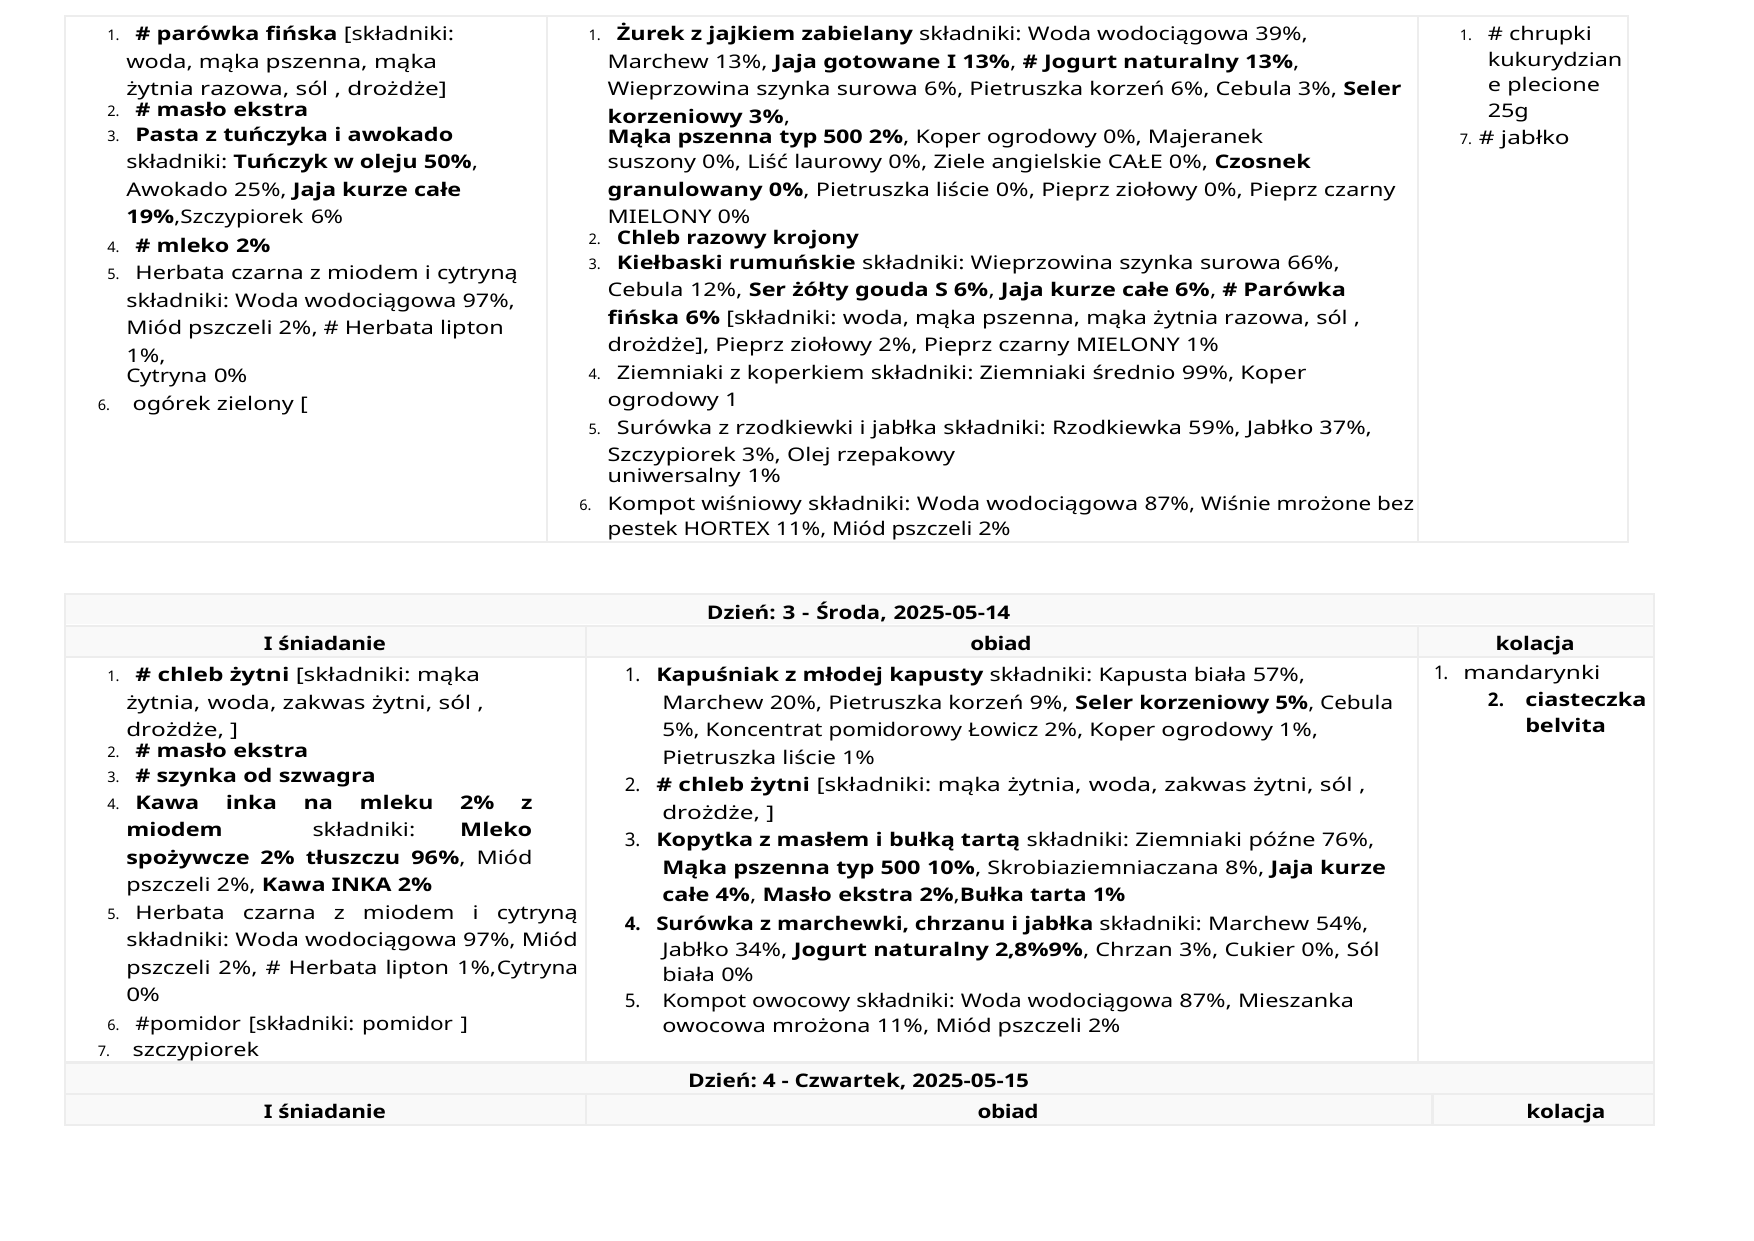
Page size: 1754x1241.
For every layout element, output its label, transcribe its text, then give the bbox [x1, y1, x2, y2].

table_cell obiad [587, 1095, 1431, 1124]
table_cell Kapuśniak z młodej kapusty składniki: Kapusta biała 57%, Marchew 20%, Pietruszka korzeń 9%, Seler korzeniowy 5%, Cebula 5%, Koncentrat pomidorowy Łowicz 2%, Koper ogrodowy 1%, Pietruszka liście 1% # chleb żytni [składniki: mąka żytnia, woda, zakwas żytni, sól , drożdże, ] Kopytka z masłem i bułką tartą składniki: Ziemniaki późne 76%, Mąka pszenna typ 500 10%, Skrobiaziemniaczana 8%, Jaja kurze całe 4%, Masło ekstra 2%,Bułka tarta 1% Surówka z marchewki, chrzanu i jabłka składniki: Marchew 54%, Jabłko 34%, Jogurt naturalny 2,8%9%, Chrzan 3%, Cukier 0%, Sól biała 0% Kompot owocowy składniki: Woda wodociągowa 87%, Mieszanka owocowa mrożona 11%, Miód pszczeli 2% [587, 658, 1417, 1061]
table_cell I śniadanie [66, 627, 585, 656]
table_header Dzień: 3 - Środa, 2025-05-14 [66, 595, 1653, 624]
table_cell # chrupki kukurydziane plecione 25g # jabłko [1419, 17, 1627, 541]
table_cell obiad [587, 627, 1417, 656]
table_cell # chleb żytni [składniki: mąka żytnia, woda, zakwas żytni, sól , drożdże, ] # masło ekstra # szynka od szwagra Kawa inka na mleku 2% z miodem składniki: Mleko spożywcze 2% tłuszczu 96%, Miód pszczeli 2%, Kawa INKA 2% Herbata czarna z miodem i cytryną składniki: Woda wodociągowa 97%, Miód pszczeli 2%, # Herbata lipton 1%,Cytryna 0% #pomidor [składniki: pomidor ] szczypiorek [66, 658, 585, 1061]
table_cell Dzień: 4 - Czwartek, 2025-05-15 [66, 1064, 1653, 1093]
table_cell Żurek z jajkiem zabielany składniki: Woda wodociągowa 39%, Marchew 13%, Jaja gotowane I 13%, # Jogurt naturalny 13%, Wieprzowina szynka surowa 6%, Pietruszka korzeń 6%, Cebula 3%, Seler korzeniowy 3%, Mąka pszenna typ 500 2%, Koper ogrodowy 0%, Majeranek suszony 0%, Liść laurowy 0%, Ziele angielskie CAŁE 0%, Czosnek granulowany 0%, Pietruszka liście 0%, Pieprz ziołowy 0%, Pieprz czarny MIELONY 0% Chleb razowy krojony Kiełbaski rumuńskie składniki: Wieprzowina szynka surowa 66%, Cebula 12%, Ser żółty gouda S 6%, Jaja kurze całe 6%, # Parówka fińska 6% [składniki: woda, mąka pszenna, mąka żytnia razowa, sól , drożdże], Pieprz ziołowy 2%, Pieprz czarny MIELONY 1% Ziemniaki z koperkiem składniki: Ziemniaki średnio 99%, Koper ogrodowy 1 Surówka z rzodkiewki i jabłka składniki: Rzodkiewka 59%, Jabłko 37%, Szczypiorek 3%, Olej rzepakowy uniwersalny 1% Kompot wiśniowy składniki: Woda wodociągowa 87%, Wiśnie mrożone bez pestek HORTEX 11%, Miód pszczeli 2% [548, 17, 1417, 541]
table_cell kolacja [1434, 1095, 1653, 1124]
table_cell kolacja [1419, 627, 1653, 656]
table_cell I śniadanie [66, 1095, 585, 1124]
table_cell # parówka fińska [składniki: woda, mąka pszenna, mąka żytnia razowa, sól , drożdże] # masło ekstra Pasta z tuńczyka i awokado składniki: Tuńczyk w oleju 50%, Awokado 25%, Jaja kurze całe 19%,Szczypiorek 6% # mleko 2% Herbata czarna z miodem i cytryną składniki: Woda wodociągowa 97%, Miód pszczeli 2%, # Herbata lipton 1%, Cytryna 0% ogórek zielony [ [66, 17, 546, 541]
table_cell mandarynki ciasteczka belvita [1419, 658, 1653, 1061]
